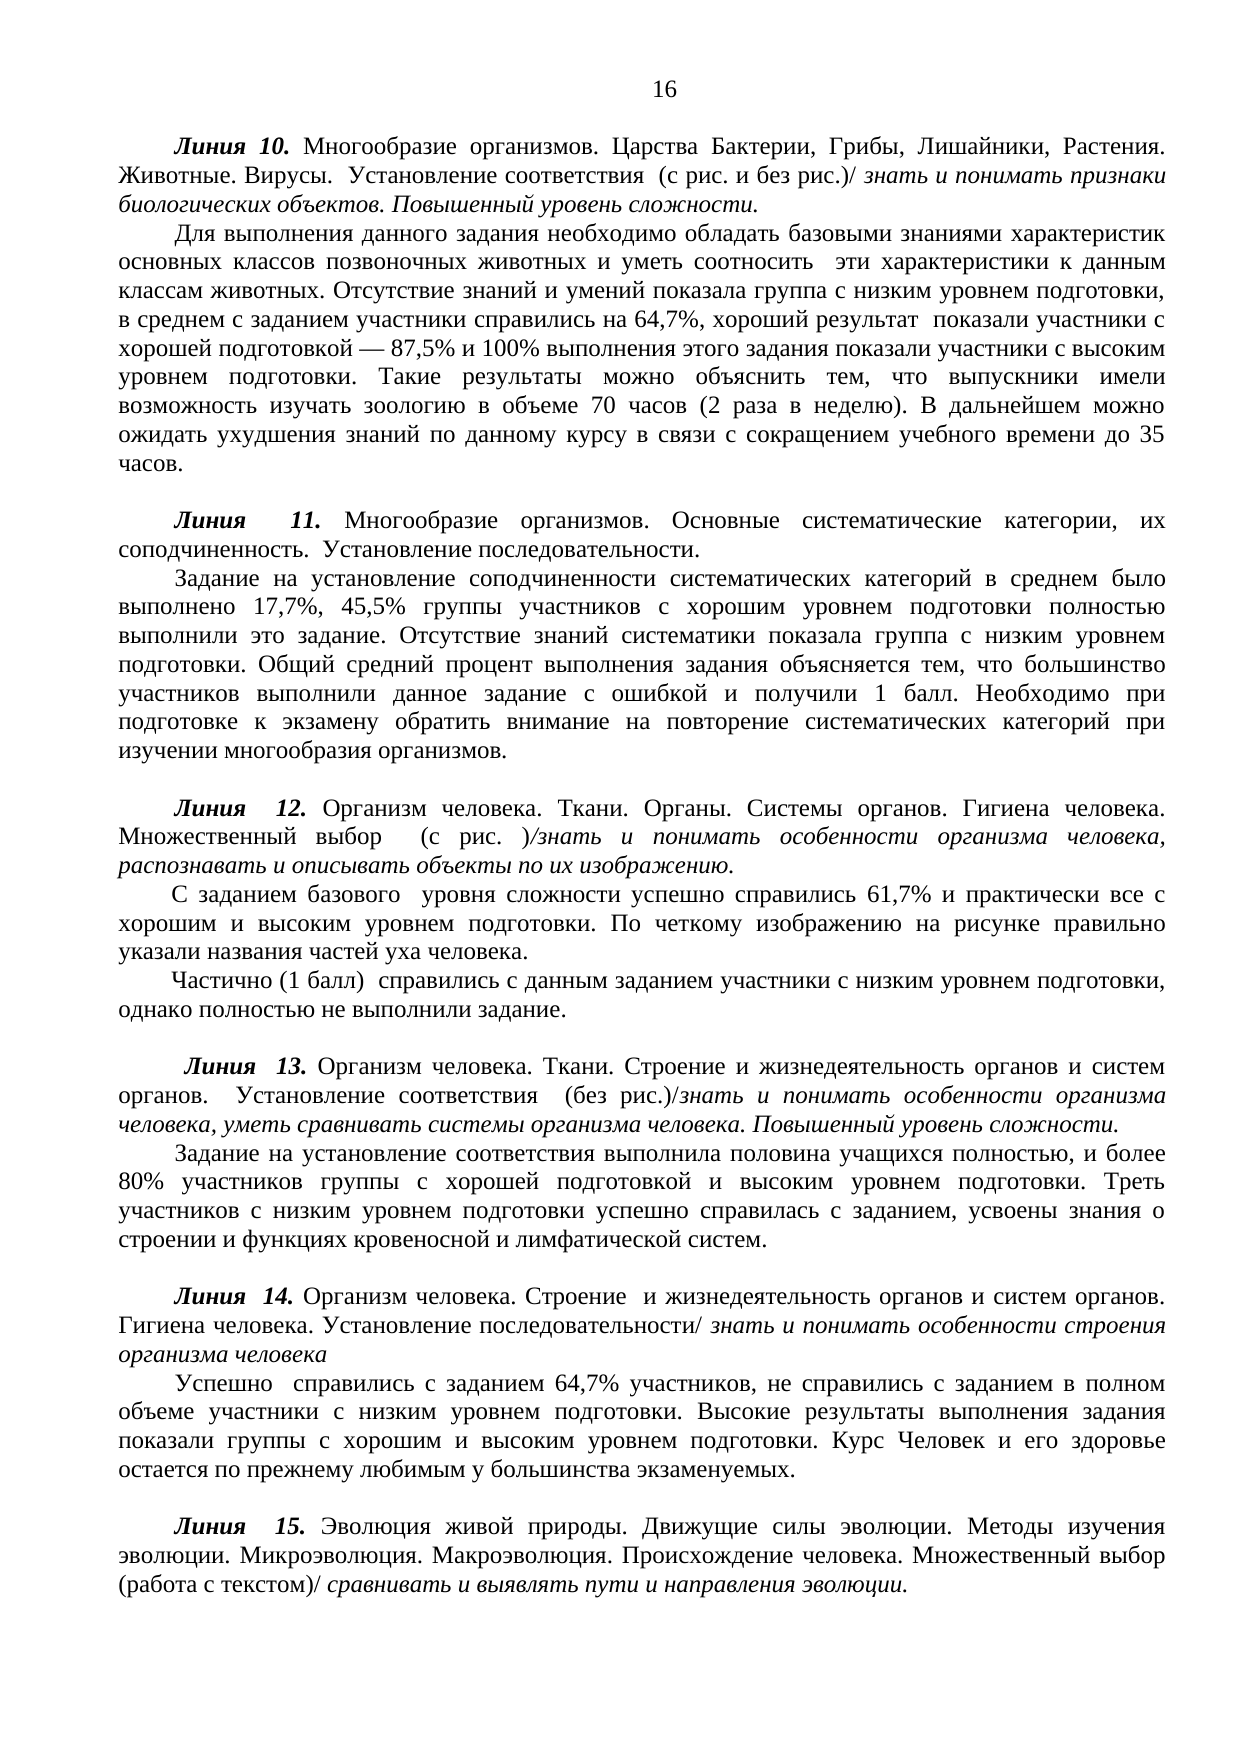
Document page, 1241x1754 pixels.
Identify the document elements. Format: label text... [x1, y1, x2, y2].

text Линия 11. Многообразие организмов. Основные систематические категории, их соподчиненность. Установление последовательности. [118, 505, 1167, 563]
text С заданием базового уровня сложности успешно справились 61,7% и практически все с хорошим и высоким уровнем подготовки. По четкому изображению на рисунке правильно указали названия частей уха человека. [118, 879, 1167, 965]
text Линия 13. Организм человека. Ткани. Строение и жизнедеятельность органов и систем органов. Установление соответствия (без рис.)/знать и понимать особенности организма человека, уметь сравнивать системы организма человека. Повышенный уровень сложности. [118, 1051, 1167, 1138]
text Для выполнения данного задания необходимо обладать базовыми знаниями характеристик основных классов позвоночных животных и уметь соотносить эти характеристики к данным классам животных. Отсутствие знаний и умений показала группа с низким уровнем подготовки, в среднем с заданием участники справились на 64,7%, хороший результат показали участники с хорошей подготовкой — 87,5% и 100% выполнения этого задания показали участники с высоким уровнем подготовки. Такие результаты можно объяснить тем, что выпускники имели возможность изучать зоологию в объеме 70 часов (2 раза в неделю). В дальнейшем можно ожидать ухудшения знаний по данному курсу в связи с сокращением учебного времени до 35 часов. [118, 218, 1167, 476]
text Успешно справились с заданием 64,7% участников, не справились с заданием в полном объеме участники с низким уровнем подготовки. Высокие результаты выполнения задания показали группы с хорошим и высоким уровнем подготовки. Курс Человек и его здоровье остается по прежнему любимым у большинства экзаменуемых. [118, 1368, 1167, 1483]
text Частично (1 балл) справились с данным заданием участники с низким уровнем подготовки, однако полностью не выполнили задание. [118, 965, 1167, 1023]
text Линия 15. Эволюция живой природы. Движущие силы эволюции. Методы изучения эволюции. Микроэволюция. Макроэволюция. Происхождение человека. Множественный выбор (работа с текстом)/ сравнивать и выявлять пути и направления эволюции. [118, 1511, 1167, 1598]
text Линия 12. Организм человека. Ткани. Органы. Системы органов. Гигиена человека. Множественный выбор (с рис. )/знать и понимать особенности организма человека, распознавать и описывать объекты по их изображению. [118, 793, 1167, 879]
text Линия 10. Многообразие организмов. Царства Бактерии, Грибы, Лишайники, Растения. Животные. Вирусы. Установление соответствия (с рис. и без рис.)/ знать и понимать признаки биологических объектов. Повышенный уровень сложности. [118, 131, 1167, 218]
text Задание на установление соответствия выполнила половина учащихся полностью, и более 80% участников группы с хорошей подготовкой и высоким уровнем подготовки. Треть участников с низким уровнем подготовки успешно справилась с заданием, усвоены знания о строении и функциях кровеносной и лимфатической систем. [118, 1138, 1167, 1253]
text Задание на установление соподчиненности систематических категорий в среднем было выполнено 17,7%, 45,5% группы участников с хорошим уровнем подготовки полностью выполнили это задание. Отсутствие знаний систематики показала группа с низким уровнем подготовки. Общий средний процент выполнения задания объясняется тем, что большинство участников выполнили данное задание с ошибкой и получили 1 балл. Необходимо при подготовке к экзамену обратить внимание на повторение систематических категорий при изучении многообразия организмов. [118, 563, 1167, 764]
text Линия 14. Организм человека. Строение и жизнедеятельность органов и систем органов. Гигиена человека. Установление последовательности/ знать и понимать особенности строения организма человека [118, 1281, 1167, 1368]
